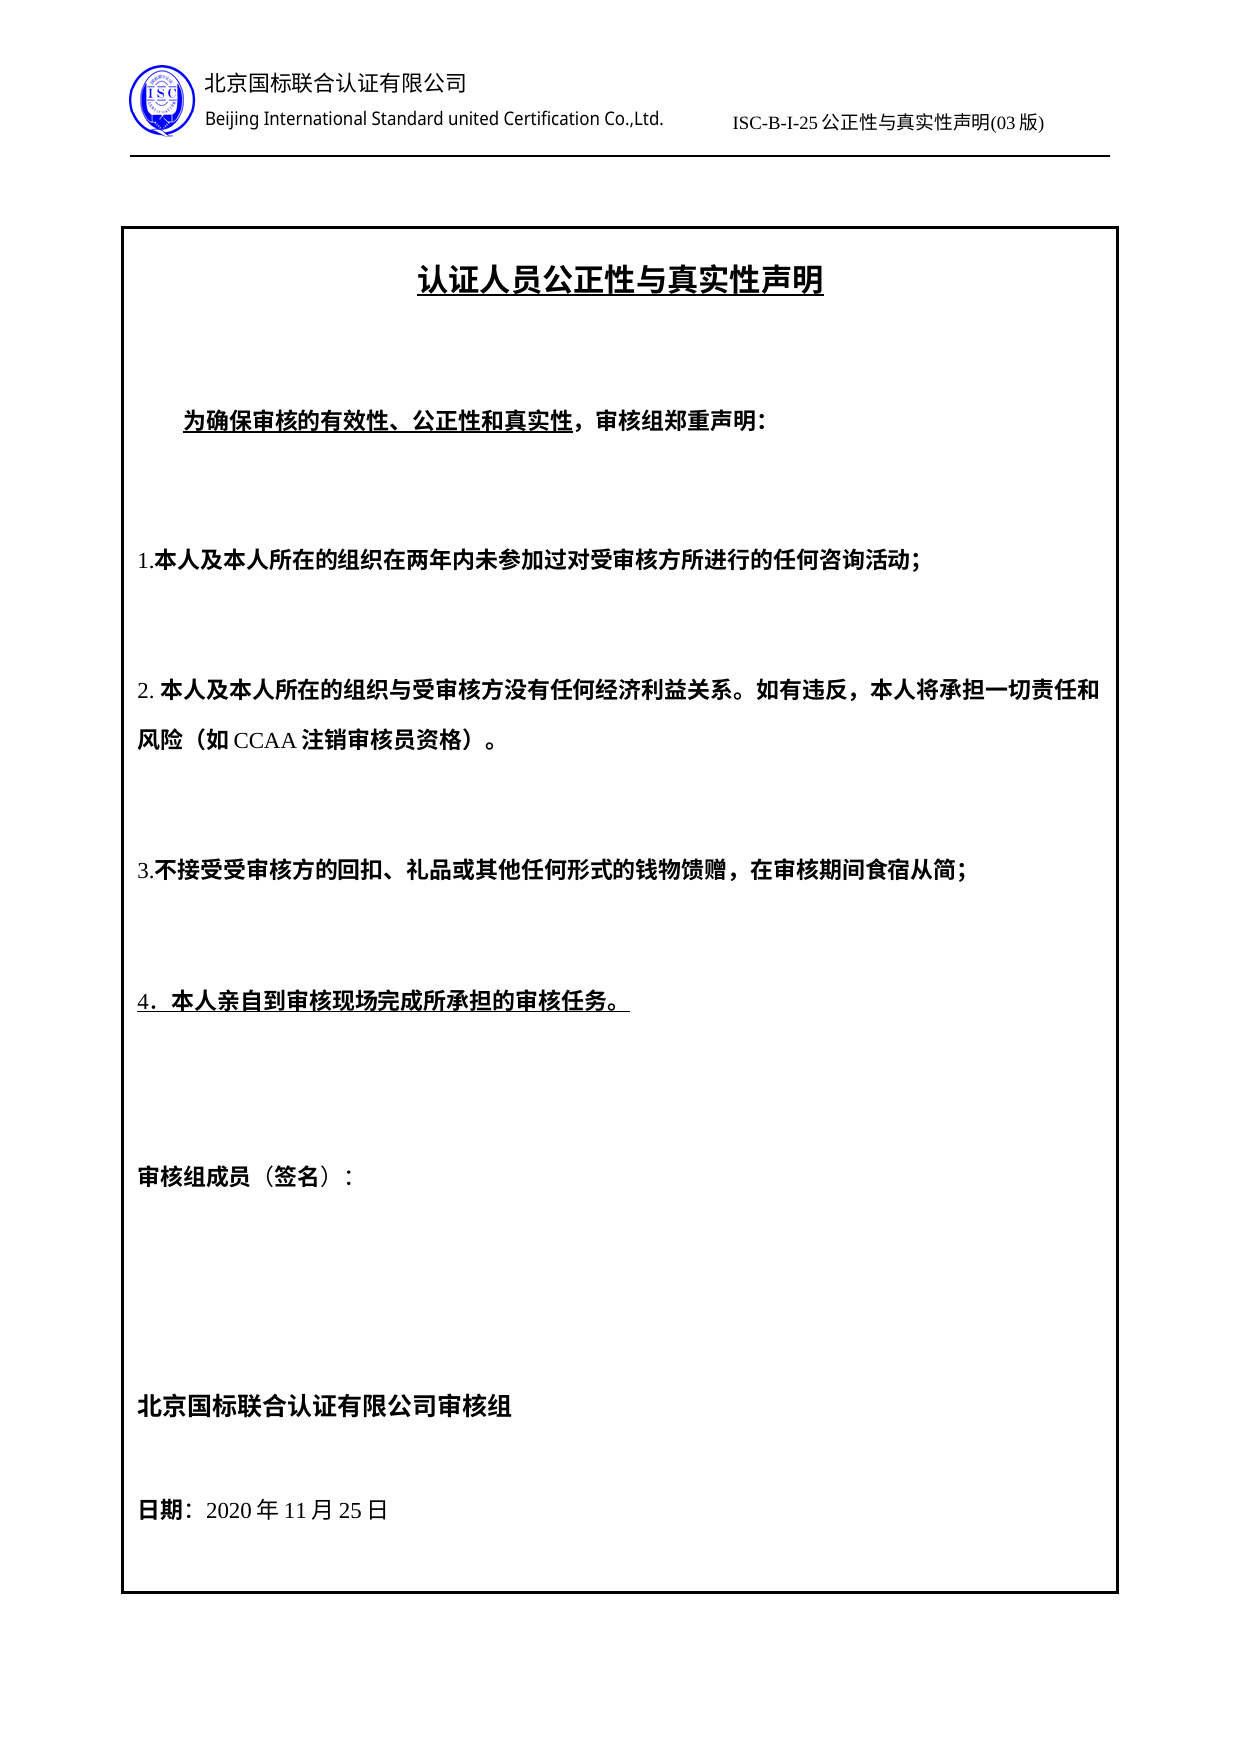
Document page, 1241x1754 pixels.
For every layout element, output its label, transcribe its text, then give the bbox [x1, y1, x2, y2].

picture [129, 65, 198, 137]
table_header 认证人员公正性与真实性声明 为确保审核的有效性、公正性和真实性，审核组郑重声明： 1.本人及本人所在的组织在两年内未参加过对受审核方所进行的任何咨询活动； 2. 本人及本人所在的组织与受审核方没有任何经济利益关系。如有违反，本人将承担一切责任和风险（如CCAA注销审核员资格）。 3.不接受受审核方的回扣、礼品或其他任何形式的钱物馈赠，在审核期间食宿从简； 4．本人亲自到审核现场完成所承担的审核任务。 审核组成员（签名）： 北京国标联合认证有限公司审核组 日期：2020年11月25日 [124, 229, 1116, 1591]
